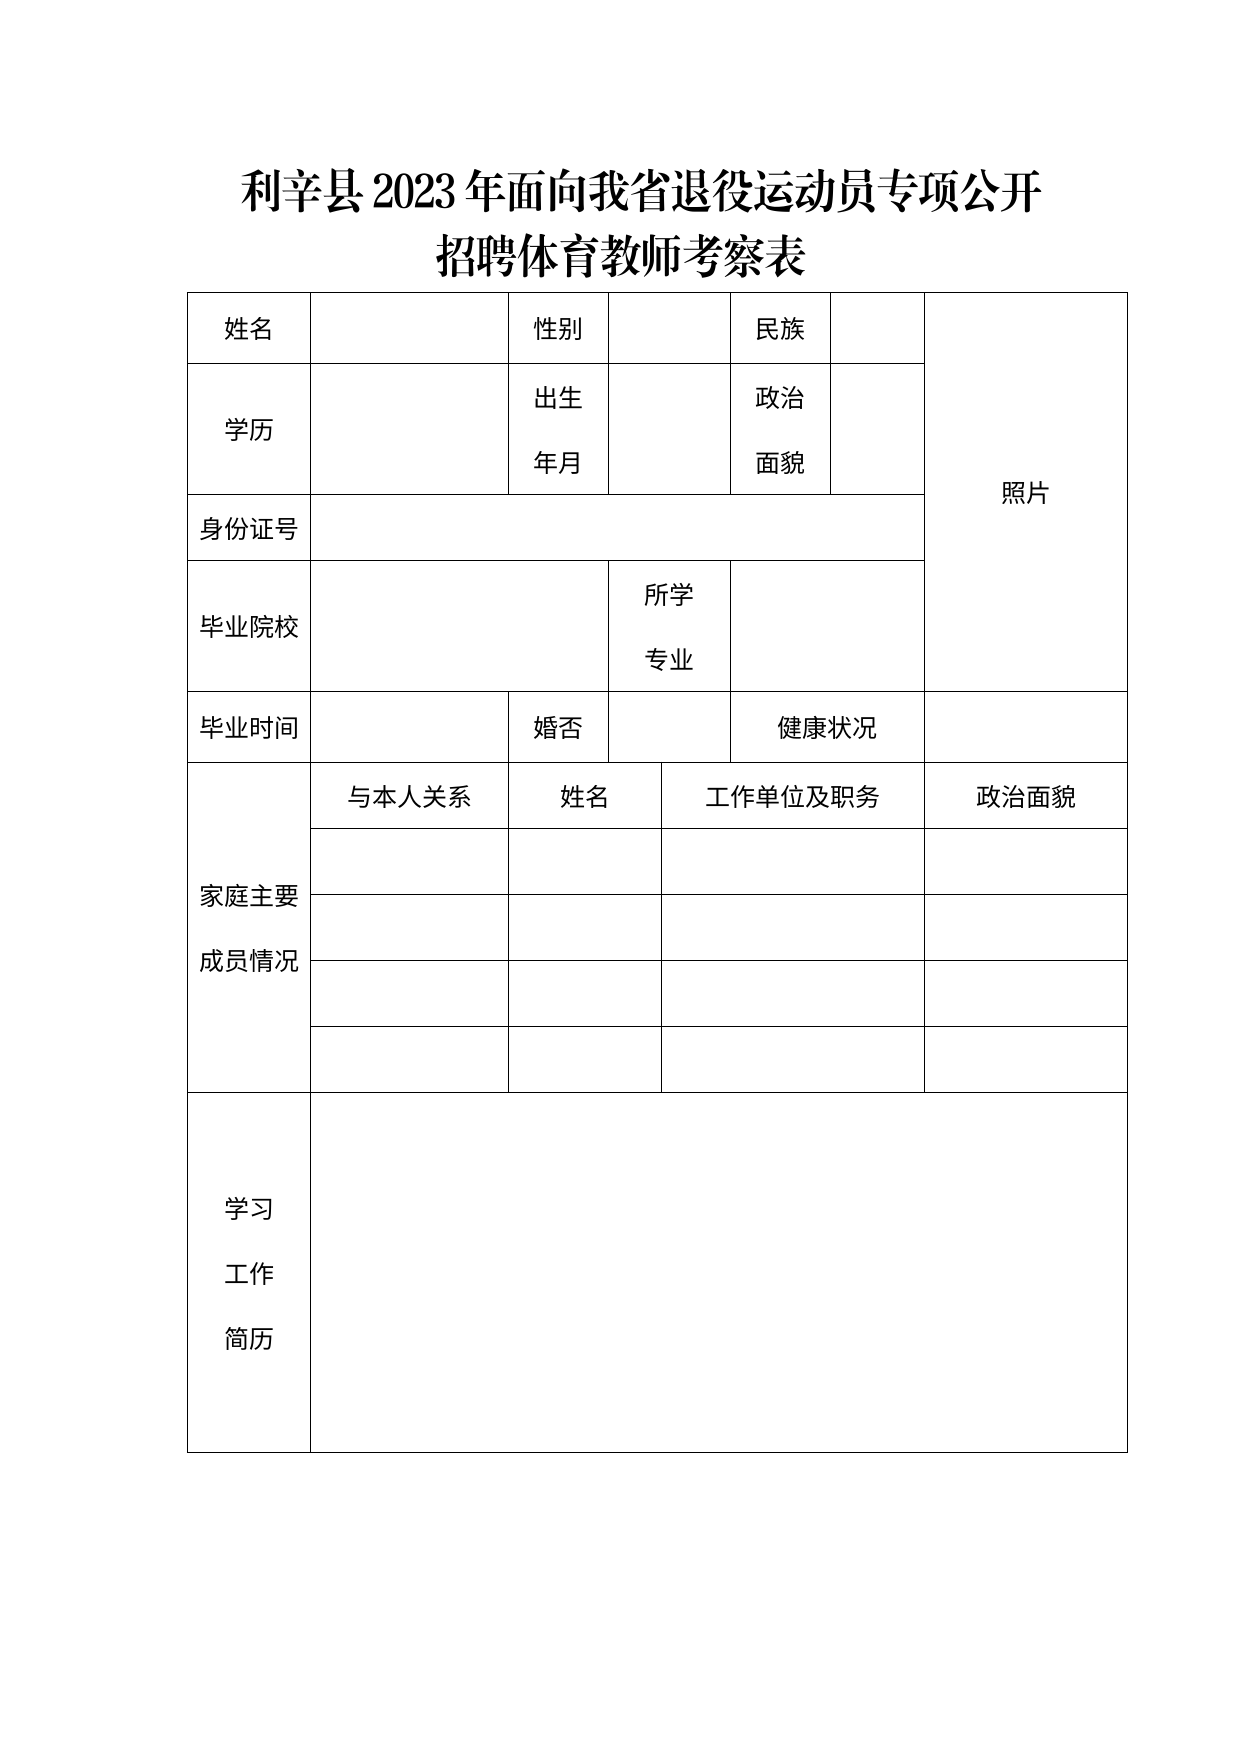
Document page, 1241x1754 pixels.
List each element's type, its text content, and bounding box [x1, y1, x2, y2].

table_cell [662, 1027, 924, 1092]
table_cell [609, 692, 730, 762]
table_header [311, 293, 508, 363]
text 利辛县2023年面向我省退役运动员专项公开招聘体育教师考察表 [187, 162, 1053, 292]
table_cell 与本人关系 [311, 763, 508, 828]
table_cell [925, 961, 1127, 1026]
table_cell 学历 [188, 364, 310, 494]
table_cell [311, 961, 508, 1026]
table_cell [509, 961, 661, 1026]
table_cell [311, 364, 508, 494]
table_header 姓名 [188, 293, 310, 363]
table_cell [662, 961, 924, 1026]
table_cell [609, 364, 730, 494]
table_cell 工作单位及职务 [662, 763, 924, 828]
table_cell [925, 1027, 1127, 1092]
table_header [831, 293, 924, 363]
table_cell [509, 895, 661, 960]
table_cell [311, 495, 924, 560]
table_header 照片 [925, 293, 1127, 691]
table_cell 政治 面貌 [731, 364, 830, 494]
table_header [609, 293, 730, 363]
table_cell 家庭主要成员情况 [188, 763, 310, 1092]
table_cell [925, 829, 1127, 894]
table_cell [311, 1027, 508, 1092]
table_cell [925, 895, 1127, 960]
table_cell [925, 692, 1127, 762]
table_cell 出生 年月 [509, 364, 608, 494]
table_cell [311, 1093, 1127, 1452]
table_cell 姓名 [509, 763, 661, 828]
table_cell 毕业院校 [188, 561, 310, 691]
table_cell 政治面貌 [925, 763, 1127, 828]
table_cell 健康状况 [731, 692, 924, 762]
table_cell [311, 561, 608, 691]
table_header 性别 [509, 293, 608, 363]
table_cell [509, 829, 661, 894]
table_cell 学习 工作 简历 [188, 1093, 310, 1452]
table_cell [831, 364, 924, 494]
table_cell [662, 829, 924, 894]
table_cell 所学 专业 [609, 561, 730, 691]
table_cell [662, 895, 924, 960]
table_cell 身份证号 [188, 495, 310, 560]
table_cell [509, 1027, 661, 1092]
table_cell 婚否 [509, 692, 608, 762]
table_header 民族 [731, 293, 830, 363]
table_cell [311, 895, 508, 960]
table_cell [731, 561, 924, 691]
table_cell [311, 829, 508, 894]
table_cell [311, 692, 508, 762]
table_cell 毕业时间 [188, 692, 310, 762]
